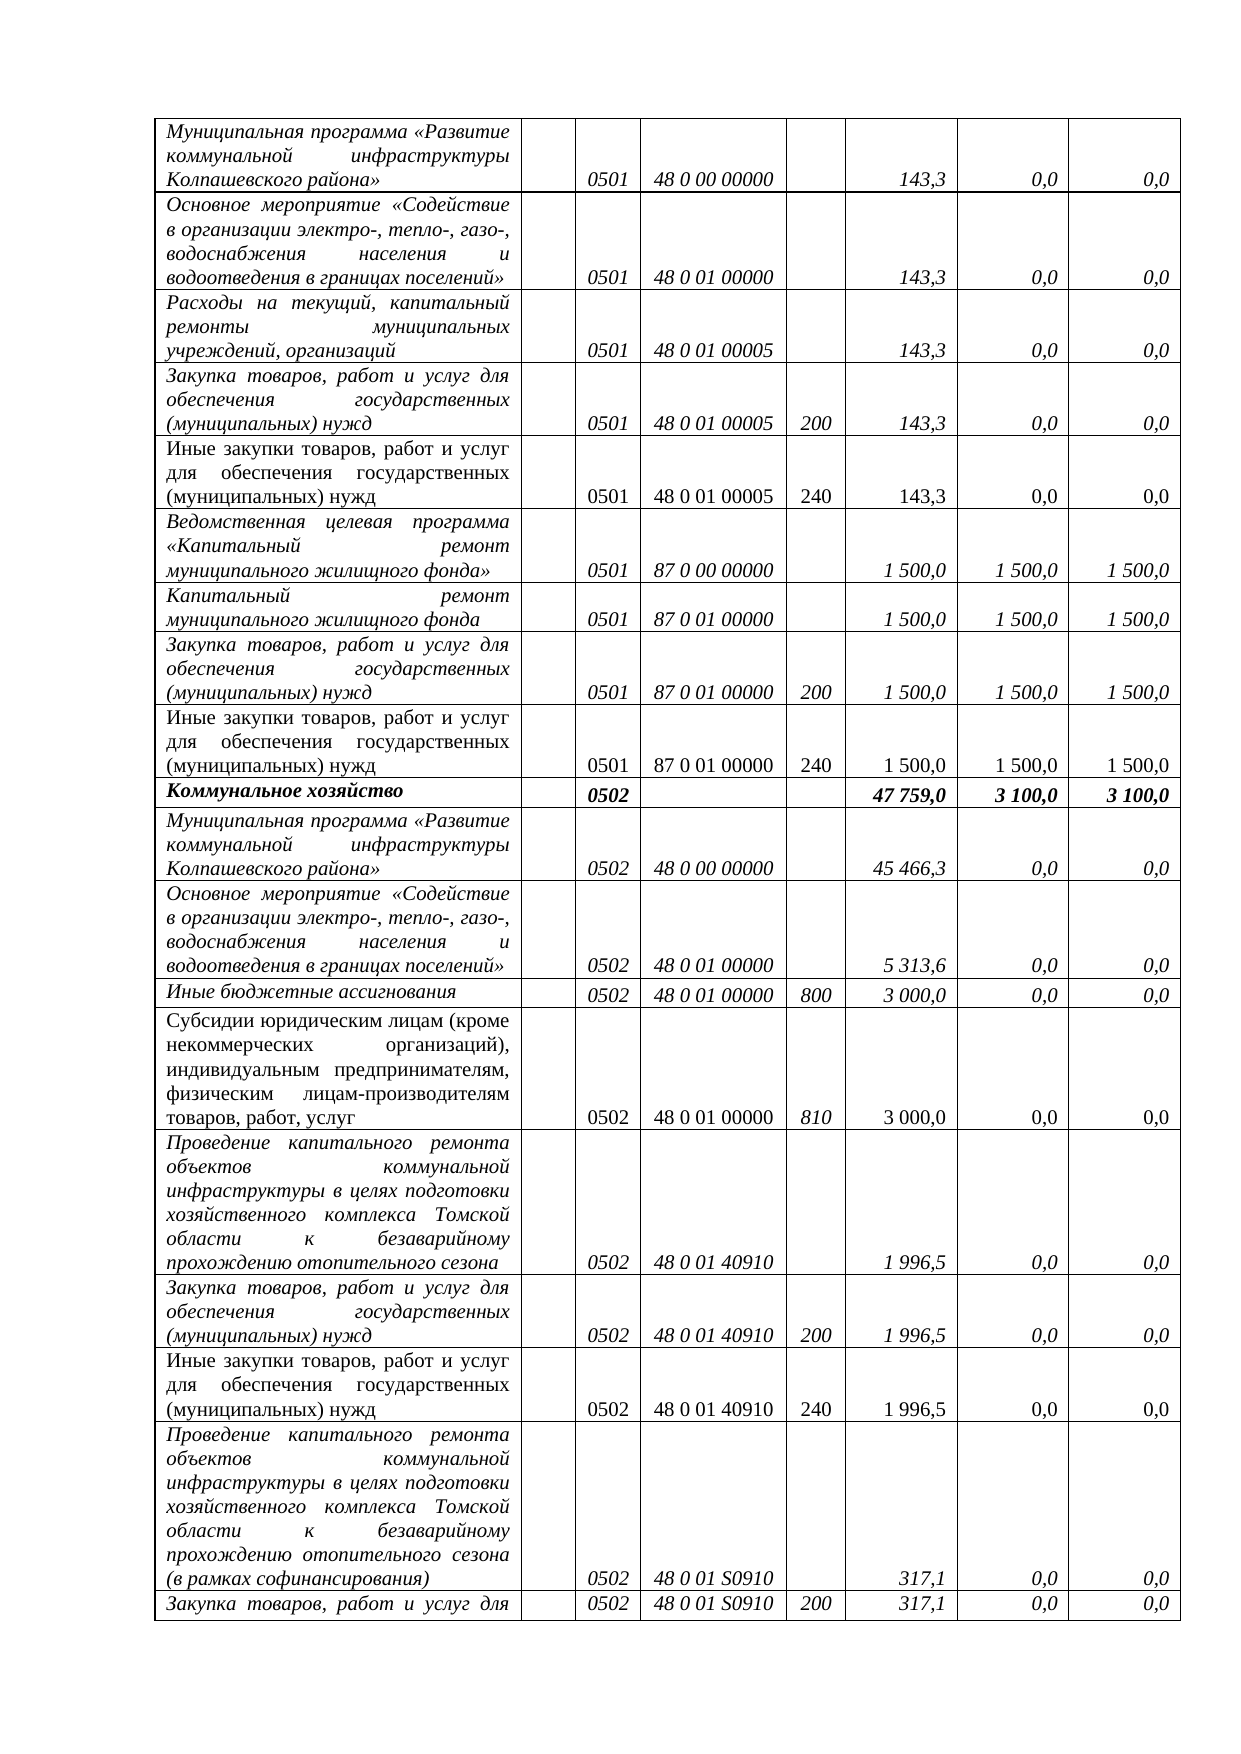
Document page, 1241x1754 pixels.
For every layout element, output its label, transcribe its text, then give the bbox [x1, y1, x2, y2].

table_cell 240 [787, 436, 845, 508]
table_cell 143,3 [846, 193, 957, 289]
table_cell 0501 [576, 363, 640, 435]
table_cell 1 500,0 [958, 705, 1068, 777]
table_cell Основное мероприятие «Содействие в организации электро-, тепло-, газо-, водоснабжения населения и водоотведения в границах поселений» [156, 881, 521, 977]
table_cell 87 0 01 00000 [641, 705, 786, 777]
table_cell [787, 881, 845, 977]
table_cell [522, 1008, 575, 1129]
table_cell 1 500,0 [1069, 632, 1180, 704]
table_cell 0501 [576, 290, 640, 362]
table_cell 0,0 [1069, 1348, 1180, 1421]
table_cell 0,0 [958, 290, 1068, 362]
table_cell 0502 [576, 1130, 640, 1274]
table_cell Коммунальное хозяйство [156, 778, 521, 807]
table_cell [787, 1130, 845, 1274]
table_cell 0,0 [1069, 119, 1180, 191]
table_cell 200 [787, 632, 845, 704]
table_cell [522, 705, 575, 777]
table_cell 810 [787, 1008, 845, 1129]
table_cell [522, 778, 575, 807]
table_cell 0502 [576, 1422, 640, 1590]
table_cell 0,0 [1069, 1422, 1180, 1590]
table_cell 48 0 01 S0910 [641, 1591, 786, 1620]
table_cell 87 0 00 00000 [641, 509, 786, 582]
table_cell 240 [787, 705, 845, 777]
table_cell [522, 363, 575, 435]
table_cell [522, 1591, 575, 1620]
table_cell 48 0 01 00005 [641, 363, 786, 435]
table_cell 317,1 [846, 1591, 957, 1620]
table_cell [522, 632, 575, 704]
table_cell 0,0 [1069, 1275, 1180, 1347]
table_cell 0502 [576, 808, 640, 880]
table_cell 0,0 [958, 1422, 1068, 1590]
table_cell 143,3 [846, 290, 957, 362]
table_cell 1 500,0 [846, 632, 957, 704]
table_cell Иные закупки товаров, работ и услуг для обеспечения государственных (муниципальных) нужд [156, 1348, 521, 1421]
table_cell 48 0 00 00000 [641, 808, 786, 880]
table_cell Расходы на текущий, капитальный ремонты муниципальных учреждений, организаций [156, 290, 521, 362]
table_cell 48 0 01 00000 [641, 881, 786, 977]
table_cell 317,1 [846, 1422, 957, 1590]
table_cell 1 500,0 [846, 705, 957, 777]
table_cell 143,3 [846, 436, 957, 508]
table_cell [156, 1591, 521, 1620]
table_cell 143,3 [846, 119, 957, 191]
table_cell 0,0 [1069, 290, 1180, 362]
table_cell Муниципальная программа «Развитие коммунальной инфраструктуры Колпашевского района» [156, 808, 521, 880]
table_cell Субсидии юридическим лицам (кроме некоммерческих организаций), индивидуальным предпринимателям, физическим лицам-производителям товаров, работ, услуг [156, 1008, 521, 1129]
table_cell 0502 [576, 1275, 640, 1347]
table_cell [522, 1422, 575, 1590]
table_cell Муниципальная программа «Развитие коммунальной инфраструктуры Колпашевского района» [156, 119, 521, 191]
table_cell 1 500,0 [958, 583, 1068, 631]
table_cell 0,0 [1069, 363, 1180, 435]
table_cell 48 0 01 S0910 [641, 1422, 786, 1590]
table_cell 200 [787, 1591, 845, 1620]
table_cell 1 500,0 [1069, 509, 1180, 582]
table_cell 0,0 [1069, 881, 1180, 977]
table_cell 1 996,5 [846, 1275, 957, 1347]
table_cell 1 500,0 [1069, 583, 1180, 631]
table_cell [522, 808, 575, 880]
table_cell 240 [787, 1348, 845, 1421]
table_cell 48 0 01 40910 [641, 1130, 786, 1274]
table_cell 48 0 01 00000 [641, 193, 786, 289]
table_cell 0,0 [958, 119, 1068, 191]
table_cell 0,0 [958, 436, 1068, 508]
table_cell 48 0 01 00000 [641, 979, 786, 1007]
table_cell 0502 [576, 778, 640, 807]
table_cell 48 0 00 00000 [641, 119, 786, 191]
table_cell 0501 [576, 119, 640, 191]
table_cell 0501 [576, 436, 640, 508]
table_cell 0,0 [958, 881, 1068, 977]
table_cell 48 0 01 40910 [641, 1275, 786, 1347]
table_cell 0501 [576, 583, 640, 631]
table_cell Закупка товаров, работ и услуг для обеспечения государственных (муниципальных) нужд [156, 1275, 521, 1347]
table_cell 48 0 01 40910 [641, 1348, 786, 1421]
table_cell [787, 193, 845, 289]
table_cell [787, 290, 845, 362]
table_cell 48 0 01 00005 [641, 436, 786, 508]
table_cell 3 100,0 [958, 778, 1068, 807]
table_cell 1 500,0 [958, 509, 1068, 582]
table_cell 200 [787, 1275, 845, 1347]
table_cell 5 313,6 [846, 881, 957, 977]
table_cell [641, 778, 786, 807]
table_cell 0502 [576, 881, 640, 977]
table_cell [522, 583, 575, 631]
table_cell 0,0 [1069, 1130, 1180, 1274]
table_cell 1 996,5 [846, 1130, 957, 1274]
table_cell 0,0 [958, 979, 1068, 1007]
table_cell 1 500,0 [1069, 705, 1180, 777]
table_cell 0,0 [958, 1275, 1068, 1347]
table_cell [522, 1130, 575, 1274]
table_cell [522, 119, 575, 191]
table_cell 0,0 [1069, 979, 1180, 1007]
table_cell 0,0 [958, 1130, 1068, 1274]
table_cell 143,3 [846, 363, 957, 435]
table_cell Проведение капитального ремонта объектов коммунальной инфраструктуры в целях подготовки хозяйственного комплекса Томской области к безаварийному прохождению отопительного сезона [156, 1130, 521, 1274]
table_cell [522, 979, 575, 1007]
table_cell 0,0 [958, 193, 1068, 289]
table_cell Основное мероприятие «Содействие в организации электро-, тепло-, газо-, водоснабжения населения и водоотведения в границах поселений» [156, 193, 521, 289]
table_cell 0501 [576, 193, 640, 289]
table_cell Закупка товаров, работ и услуг для обеспечения государственных (муниципальных) нужд [156, 363, 521, 435]
table_cell [787, 778, 845, 807]
table_cell [787, 1422, 845, 1590]
table_cell 0,0 [1069, 1591, 1180, 1620]
table_cell 1 500,0 [958, 632, 1068, 704]
table_cell 3 000,0 [846, 1008, 957, 1129]
table_cell 0502 [576, 1348, 640, 1421]
table_cell 0502 [576, 979, 640, 1007]
table_cell Закупка товаров, работ и услуг для обеспечения государственных (муниципальных) нужд [156, 632, 521, 704]
table_cell 0,0 [958, 1008, 1068, 1129]
table_cell 0,0 [958, 808, 1068, 880]
table_cell [787, 583, 845, 631]
table_cell 3 100,0 [1069, 778, 1180, 807]
table_cell 48 0 01 00000 [641, 1008, 786, 1129]
table_cell [522, 290, 575, 362]
table_cell Иные закупки товаров, работ и услуг для обеспечения государственных (муниципальных) нужд [156, 436, 521, 508]
table_cell 0,0 [1069, 1008, 1180, 1129]
table_cell Капитальный ремонт муниципального жилищного фонда [156, 583, 521, 631]
table_cell [522, 881, 575, 977]
table_cell [522, 509, 575, 582]
table_cell 87 0 01 00000 [641, 632, 786, 704]
table_cell 0,0 [1069, 808, 1180, 880]
table_cell 800 [787, 979, 845, 1007]
table_cell 0502 [576, 1591, 640, 1620]
table_cell 87 0 01 00000 [641, 583, 786, 631]
table_cell Иные закупки товаров, работ и услуг для обеспечения государственных (муниципальных) нужд [156, 705, 521, 777]
table_cell 1 500,0 [846, 583, 957, 631]
table_cell [522, 193, 575, 289]
table_cell [522, 1275, 575, 1347]
table_cell 0,0 [958, 363, 1068, 435]
table_cell 3 000,0 [846, 979, 957, 1007]
table_cell 1 500,0 [846, 509, 957, 582]
table_cell Иные бюджетные ассигнования [156, 979, 521, 1007]
table_cell [787, 119, 845, 191]
table_cell 47 759,0 [846, 778, 957, 807]
table_cell 0,0 [958, 1591, 1068, 1620]
table_cell 0502 [576, 1008, 640, 1129]
table_cell 200 [787, 363, 845, 435]
table_cell [787, 808, 845, 880]
table_cell Проведение капитального ремонта объектов коммунальной инфраструктуры в целях подготовки хозяйственного комплекса Томской области к безаварийному прохождению отопительного сезона (в рамках софинансирования) [156, 1422, 521, 1590]
table_cell [522, 436, 575, 508]
table_cell 0501 [576, 509, 640, 582]
table_cell 1 996,5 [846, 1348, 957, 1421]
table_cell [522, 1348, 575, 1421]
table_cell 0,0 [958, 1348, 1068, 1421]
table_cell 48 0 01 00005 [641, 290, 786, 362]
table_cell 0501 [576, 632, 640, 704]
table_cell Ведомственная целевая программа «Капитальный ремонт муниципального жилищного фонда» [156, 509, 521, 582]
table_cell 0,0 [1069, 436, 1180, 508]
table_cell [787, 509, 845, 582]
table_cell 45 466,3 [846, 808, 957, 880]
table_cell 0501 [576, 705, 640, 777]
table_cell 0,0 [1069, 193, 1180, 289]
